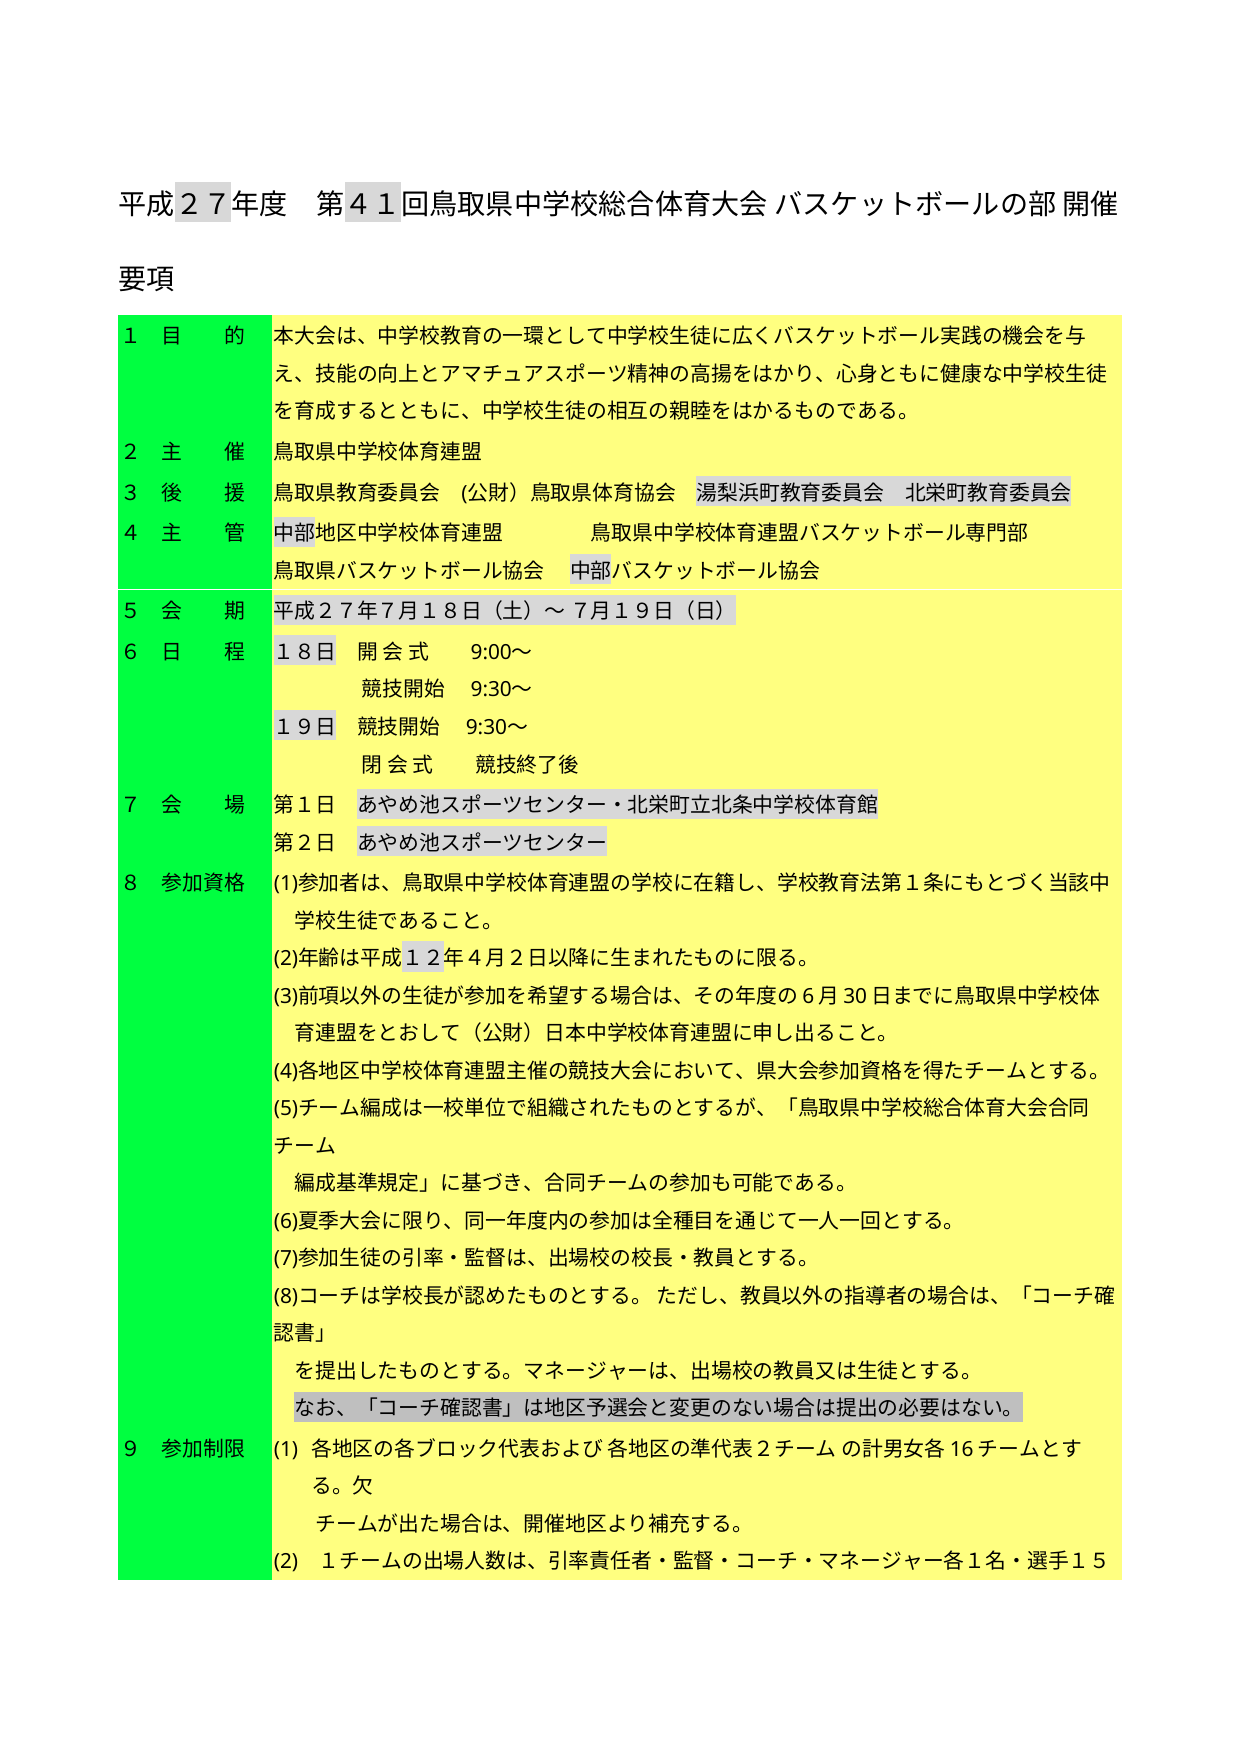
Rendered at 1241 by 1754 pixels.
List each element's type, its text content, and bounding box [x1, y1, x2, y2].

table_cell ２ 主 催 [118, 430, 272, 471]
table_cell ４ 主 管 [118, 511, 272, 589]
table_cell ３ 後 援 [118, 471, 272, 511]
table_cell 平成２７年７月１８日（土）～ ７月１９日（日） [272, 590, 1122, 630]
table_cell 中部地区中学校体育連盟 鳥取県中学校体育連盟バスケットボール専門部 鳥取県バスケットボール協会 中部バスケットボール協会 [272, 511, 1122, 589]
table_cell 第１日 あやめ池スポーツセンター・北栄町立北条中学校体育館 第２日 あやめ池スポーツセンター [272, 783, 1122, 861]
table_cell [272, 1427, 1122, 1580]
table_header 本大会は、中学校教育の一環として中学校生徒に広くバスケットボール実践の機会を与え、技能の向上とアマチュアスポーツ精神の高揚をはかり、心身ともに健康な中学校生徒を育成するとともに、中学校生徒の相互の親睦をはかるものである。 [272, 315, 1122, 430]
table_cell 鳥取県教育委員会 (公財）鳥取県体育協会 湯梨浜町教育委員会 北栄町教育委員会 [272, 471, 1122, 511]
table_cell ５ 会 期 [118, 590, 272, 630]
table_cell ６ 日 程 [118, 630, 272, 783]
table_cell ８ 参加資格 [118, 861, 272, 1427]
table_header １ 目 的 [118, 315, 272, 430]
table_cell 鳥取県中学校体育連盟 [272, 430, 1122, 471]
text 平成２７年度 第４１回鳥取県中学校総合体育大会 バスケットボールの部 開催要項 [118, 164, 1122, 314]
table_cell ７ 会 場 [118, 783, 272, 861]
table_cell ９ 参加制限 [118, 1427, 272, 1580]
table_cell １８日 開 会 式 9:00～ 競技開始 9:30～ １９日 競技開始 9:30～ 閉 会 式 競技終了後 [272, 630, 1122, 783]
table_cell (1)参加者は、鳥取県中学校体育連盟の学校に在籍し、学校教育法第１条にもとづく当該中学校生徒であること。 (2)年齢は平成１２年４月２日以降に生まれたものに限る。 (3)前項以外の生徒が参加を希望する場合は、その年度の6月30日までに鳥取県中学校体育連盟をとおして（公財）日本中学校体育連盟に申し出ること。 (4)各地区中学校体育連盟主催の競技大会において、県大会参加資格を得たチームとする。 (5)チーム編成は一校単位で組織されたものとするが、「鳥取県中学校総合体育大会合同チーム 編成基準規定」に基づき、合同チームの参加も可能である。 (6)夏季大会に限り、同一年度内の参加は全種目を通じて一人一回とする。 (7)参加生徒の引率・監督は、出場校の校長・教員とする。 (8)コーチは学校長が認めたものとする。 ただし、教員以外の指導者の場合は、「コーチ確認書」 を提出したものとする。マネージャーは、出場校の教員又は生徒とする。 なお、「コーチ確認書」は地区予選会と変更のない場合は提出の必要はない。 [272, 861, 1122, 1427]
